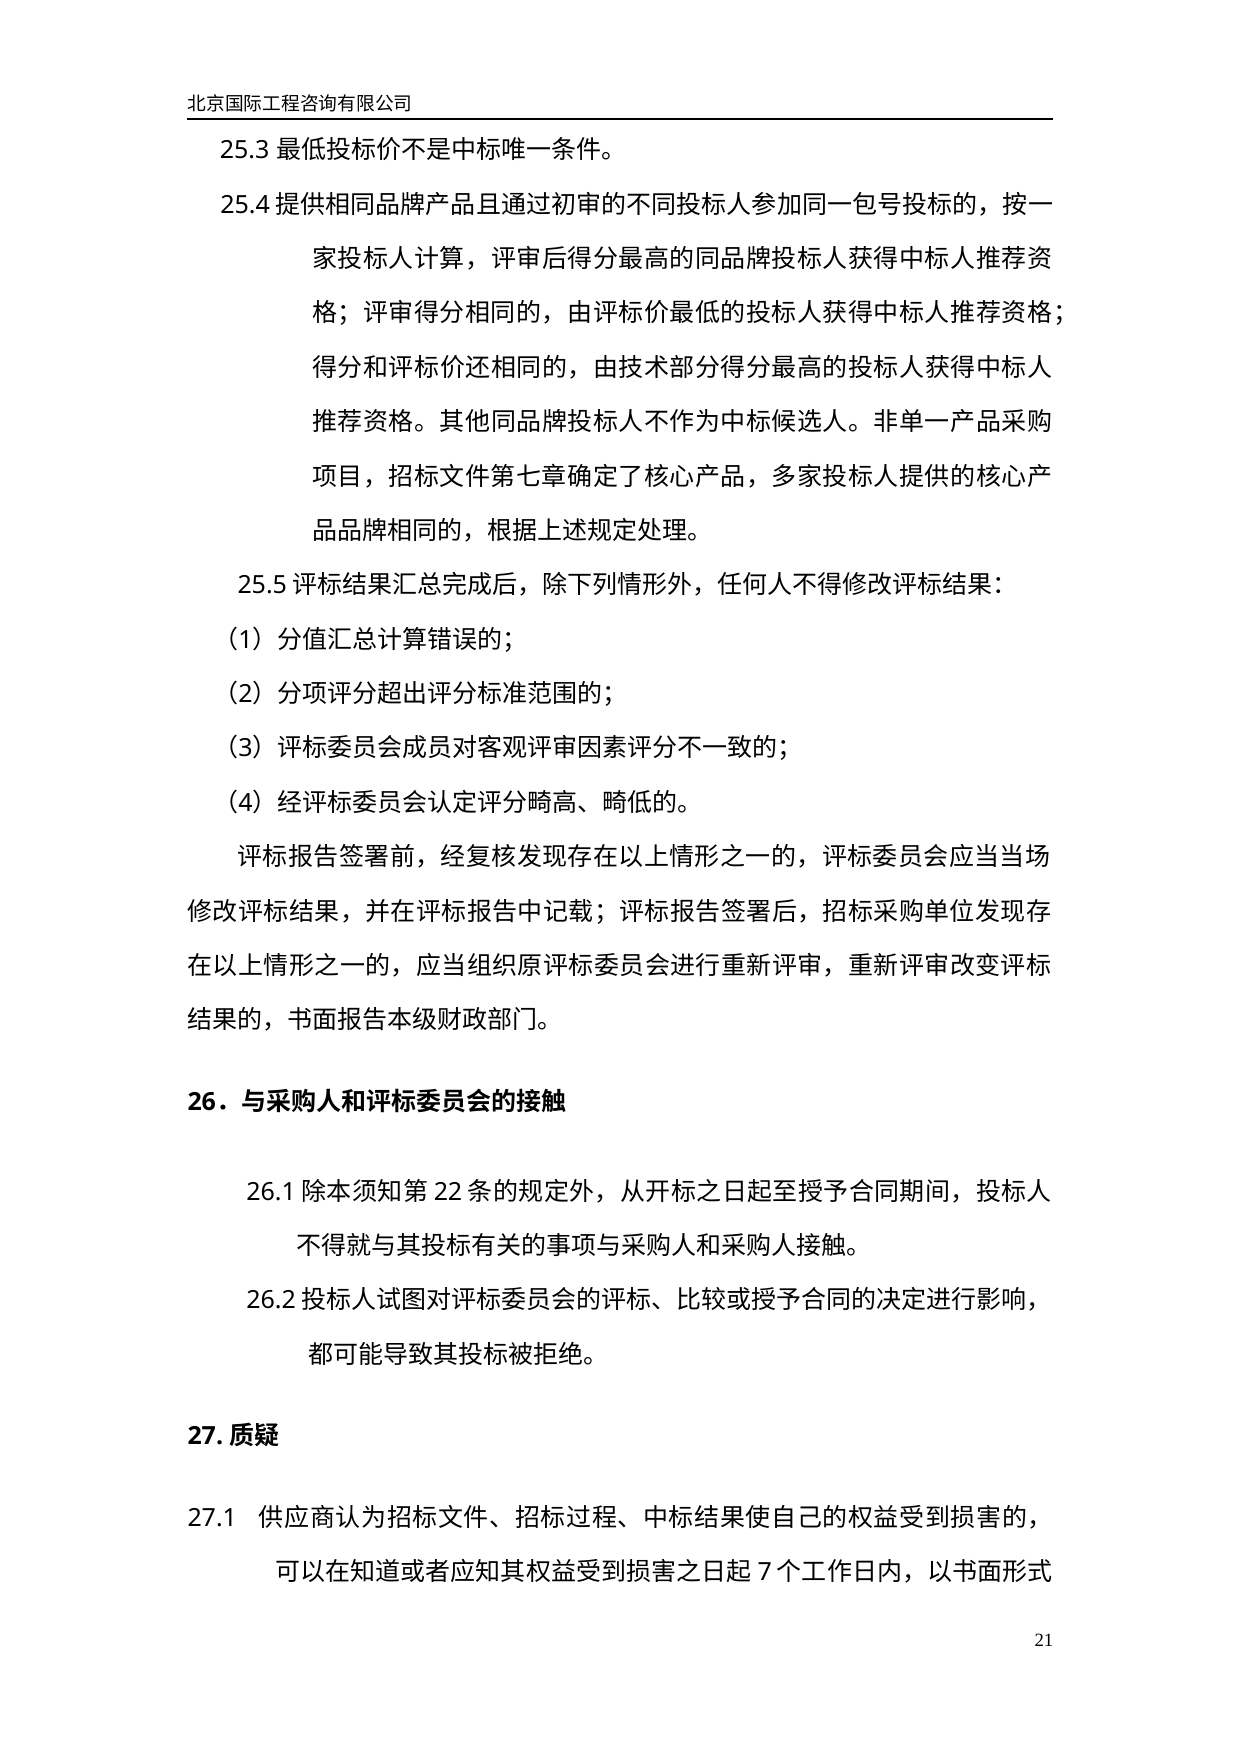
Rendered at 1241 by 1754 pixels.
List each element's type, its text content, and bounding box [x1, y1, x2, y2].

text 评标报告签署前，经复核发现存在以上情形之一的，评标委员会应当当场修改评标结果，并在评标报告中记载；评标报告签署后，招标采购单位发现存在以上情形之一的，应当组织原评标委员会进行重新评审，重新评审改变评标结果的，书面报告本级财政部门。 [187, 837, 1053, 1036]
text 25.5评标结果汇总完成后，除下列情形外，任何人不得修改评标结果： [187, 565, 1053, 601]
text （3）评标委员会成员对客观评审因素评分不一致的； [187, 728, 1053, 764]
text 25.3 最低投标价不是中标唯一条件。 [187, 130, 1053, 166]
text 26.2投标人试图对评标委员会的评标、比较或授予合同的决定进行影响，都可能导致其投标被拒绝。 [246, 1280, 1053, 1370]
subtitle 26．与采购人和评标委员会的接触 [187, 1081, 1053, 1117]
text （1）分值汇总计算错误的； [187, 619, 1053, 655]
text （2）分项评分超出评分标准范围的； [187, 673, 1053, 710]
text （4）经评标委员会认定评分畸高、畸低的。 [187, 782, 1053, 818]
subtitle 27. 质疑 [187, 1416, 1053, 1452]
text 26.1除本须知第22条的规定外，从开标之日起至授予合同期间，投标人不得就与其投标有关的事项与采购人和采购人接触。 [246, 1171, 1053, 1262]
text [187, 1497, 1053, 1588]
text 25.4提供相同品牌产品且通过初审的不同投标人参加同一包号投标的，按一家投标人计算，评审后得分最高的同品牌投标人获得中标人推荐资格；评审得分相同的，由评标价最低的投标人获得中标人推荐资格；得分和评标价还相同的，由技术部分得分最高的投标人获得中标人推荐资格。其他同品牌投标人不作为中标候选人。非单一产品采购项目，招标文件第七章确定了核心产品，多家投标人提供的核心产品品牌相同的，根据上述规定处理。 [187, 184, 1053, 547]
